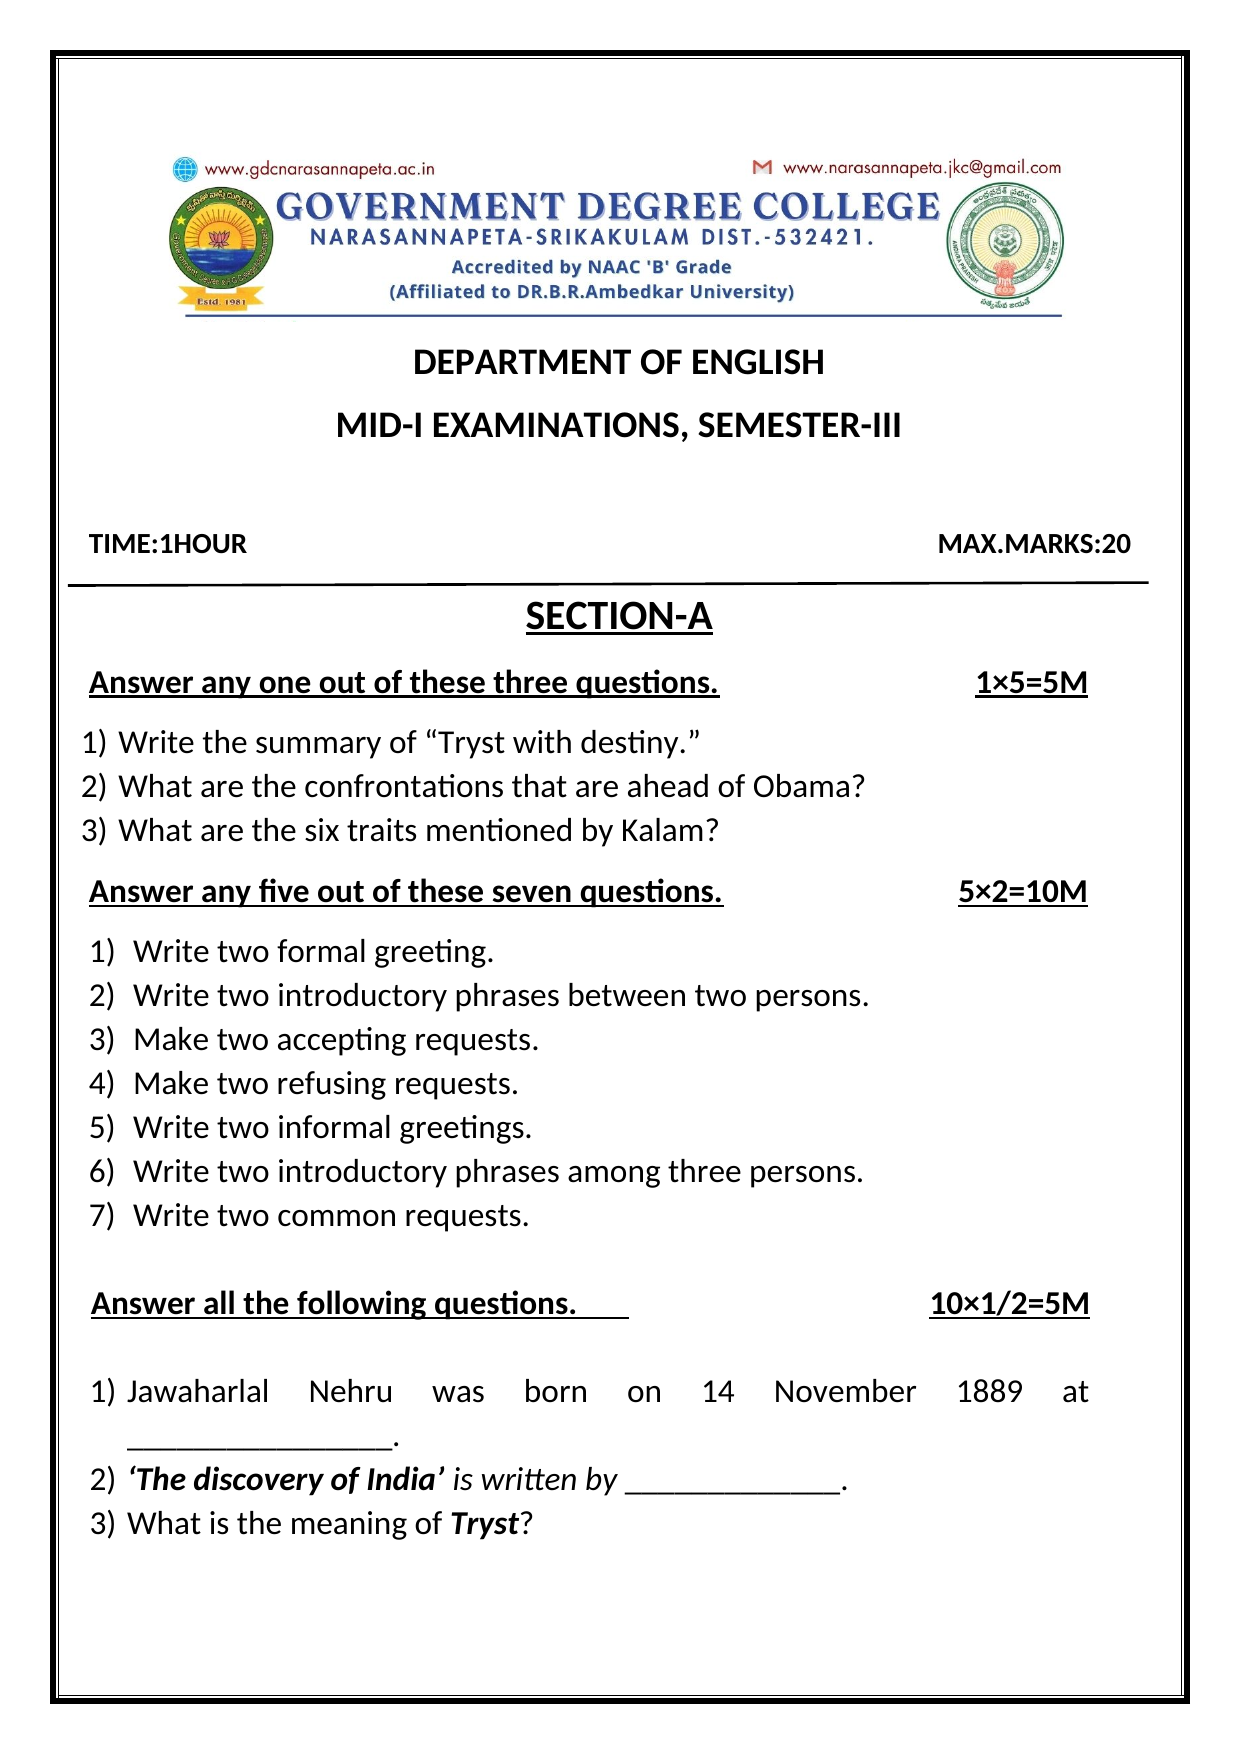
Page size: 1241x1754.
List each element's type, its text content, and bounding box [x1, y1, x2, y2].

list ‘The discovery of India’ is written by _____________. [89, 1458, 1090, 1499]
list Write two informal greetings. [88, 1106, 1090, 1147]
text DEPARTMENT OF ENGLISH [148, 338, 1090, 384]
text SECTION-A [148, 589, 1090, 640]
list What are the confrontations that are ahead of Obama? [81, 765, 1090, 806]
list What are the six traits mentioned by Kalam? [81, 809, 1090, 850]
text Answer any five out of these seven questions. 5×2=10M [89, 870, 1090, 911]
text TIME:1HOUR MAX.MARKS:20 [89, 526, 1167, 561]
list Jawaharlal Nehru was born on 14 November 1889 at ________________. [89, 1370, 1090, 1455]
list What is the meaning of Tryst? [89, 1502, 1090, 1543]
text MID-I EXAMINATIONS, SEMESTER-III [148, 401, 1090, 446]
list Write the summary of “Tryst with destiny.” [81, 721, 1090, 762]
list Write two introductory phrases between two persons. [88, 974, 1090, 1015]
list Write two common requests. [88, 1194, 1090, 1235]
list Write two formal greeting. [89, 930, 1090, 971]
list Make two accepting requests. [88, 1018, 1090, 1059]
text Answer any one out of these three questions. 1×5=5M [89, 661, 1090, 701]
picture [147, 150, 1091, 322]
list Write two introductory phrases among three persons. [88, 1150, 1090, 1191]
list Make two refusing requests. [88, 1062, 1090, 1103]
list Answer all the following questions. 10×1/2=5M [59, 1282, 1090, 1323]
